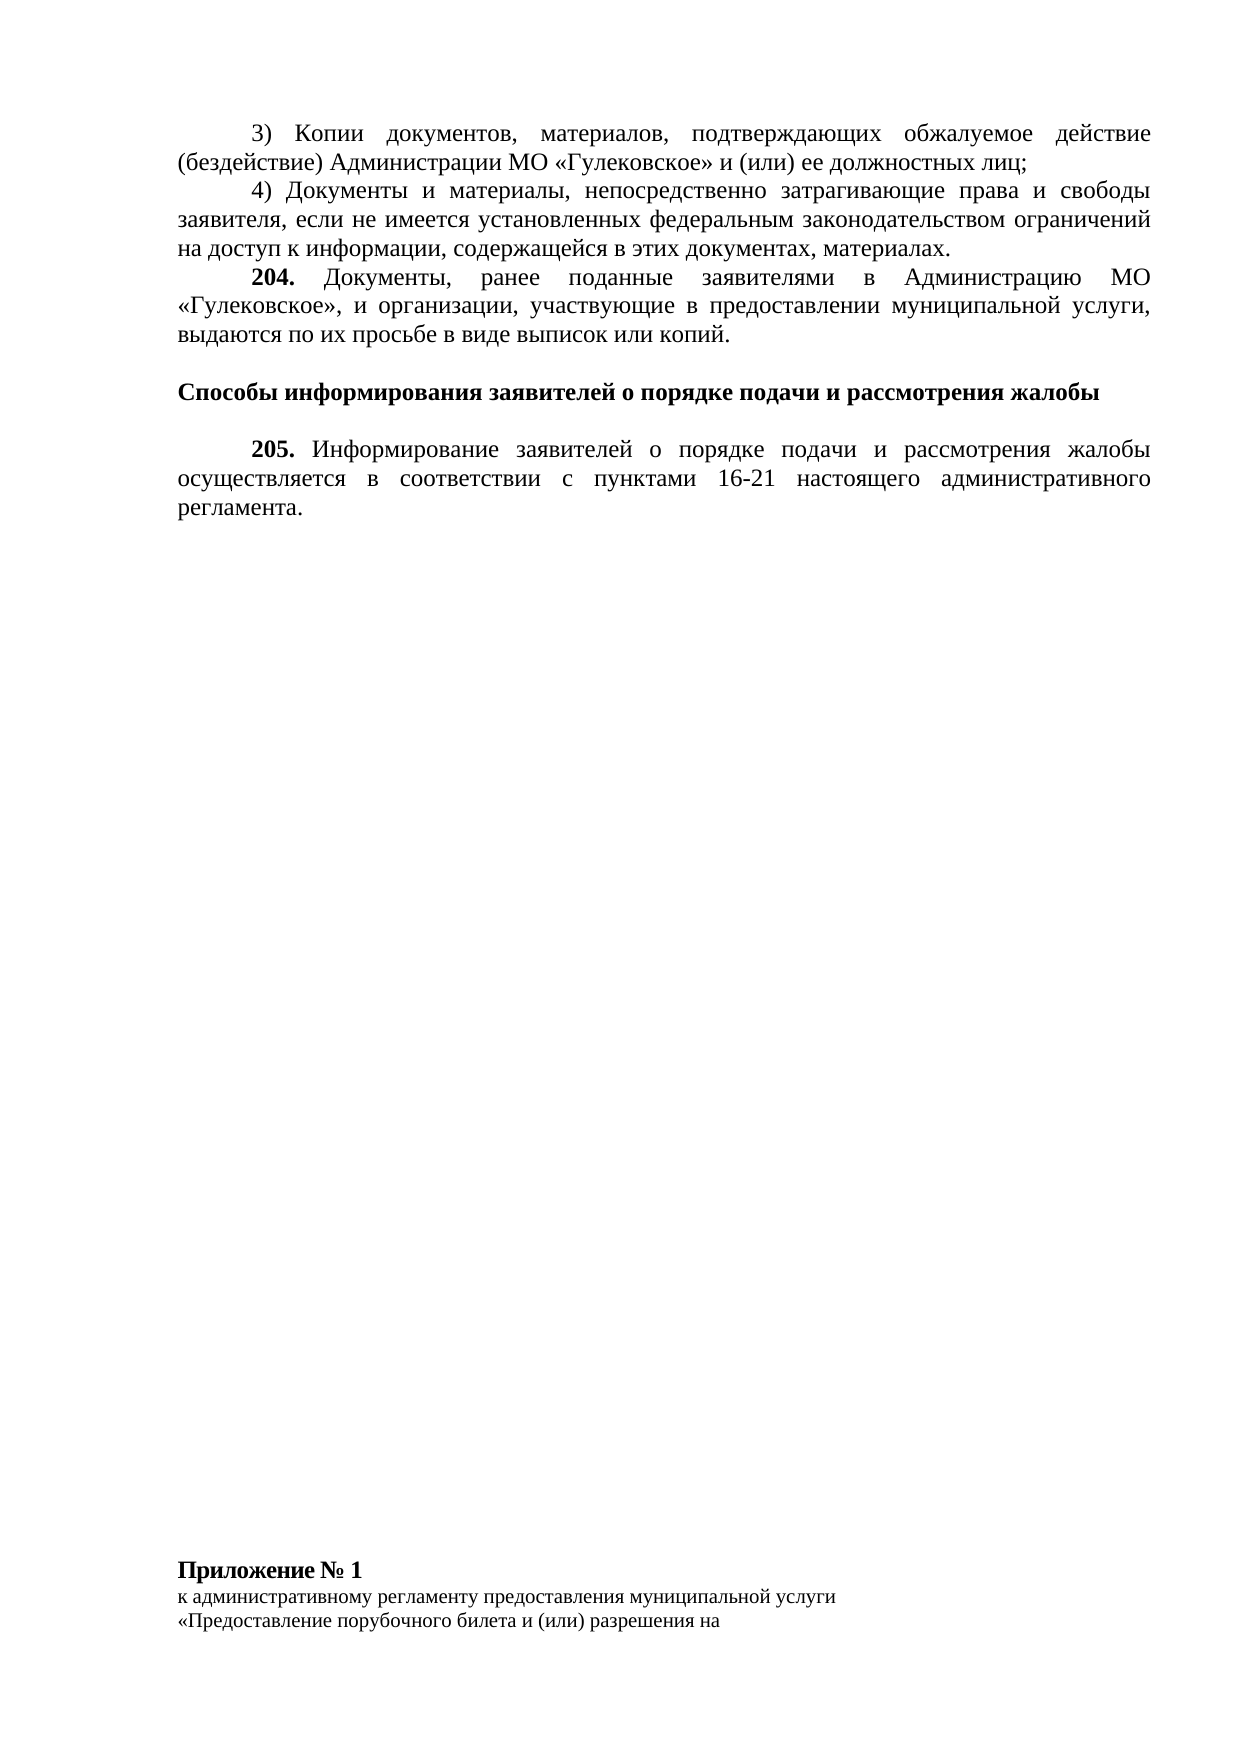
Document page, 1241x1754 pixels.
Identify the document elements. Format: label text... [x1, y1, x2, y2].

text «Предоставление порубочного билета и (или) разрешения на [177, 1608, 1152, 1632]
text Приложение № 1 [177, 1556, 1152, 1584]
text 4) Документы и материалы, непосредственно затрагивающие права и свободы заявителя, если не имеется установленных федеральным законодательством ограничений на доступ к информации, содержащейся в этих документах, материалах. [177, 176, 1152, 262]
text к административному регламенту предоставления муниципальной услуги [177, 1584, 1152, 1608]
text 205. Информирование заявителей о порядке подачи и рассмотрения жалобы осуществляется в соответствии с пунктами 16-21 настоящего административного регламента. [177, 434, 1152, 521]
text 3) Копии документов, материалов, подтверждающих обжалуемое действие (бездействие) Администрации МО «Гулековское» и (или) ее должностных лиц; [177, 118, 1152, 176]
text Способы информирования заявителей о порядке подачи и рассмотрения жалобы [177, 377, 1152, 406]
text 204. Документы, ранее поданные заявителями в Администрацию МО «Гулековское», и организации, участвующие в предоставлении муниципальной услуги, выдаются по их просьбе в виде выписок или копий. [177, 262, 1152, 348]
